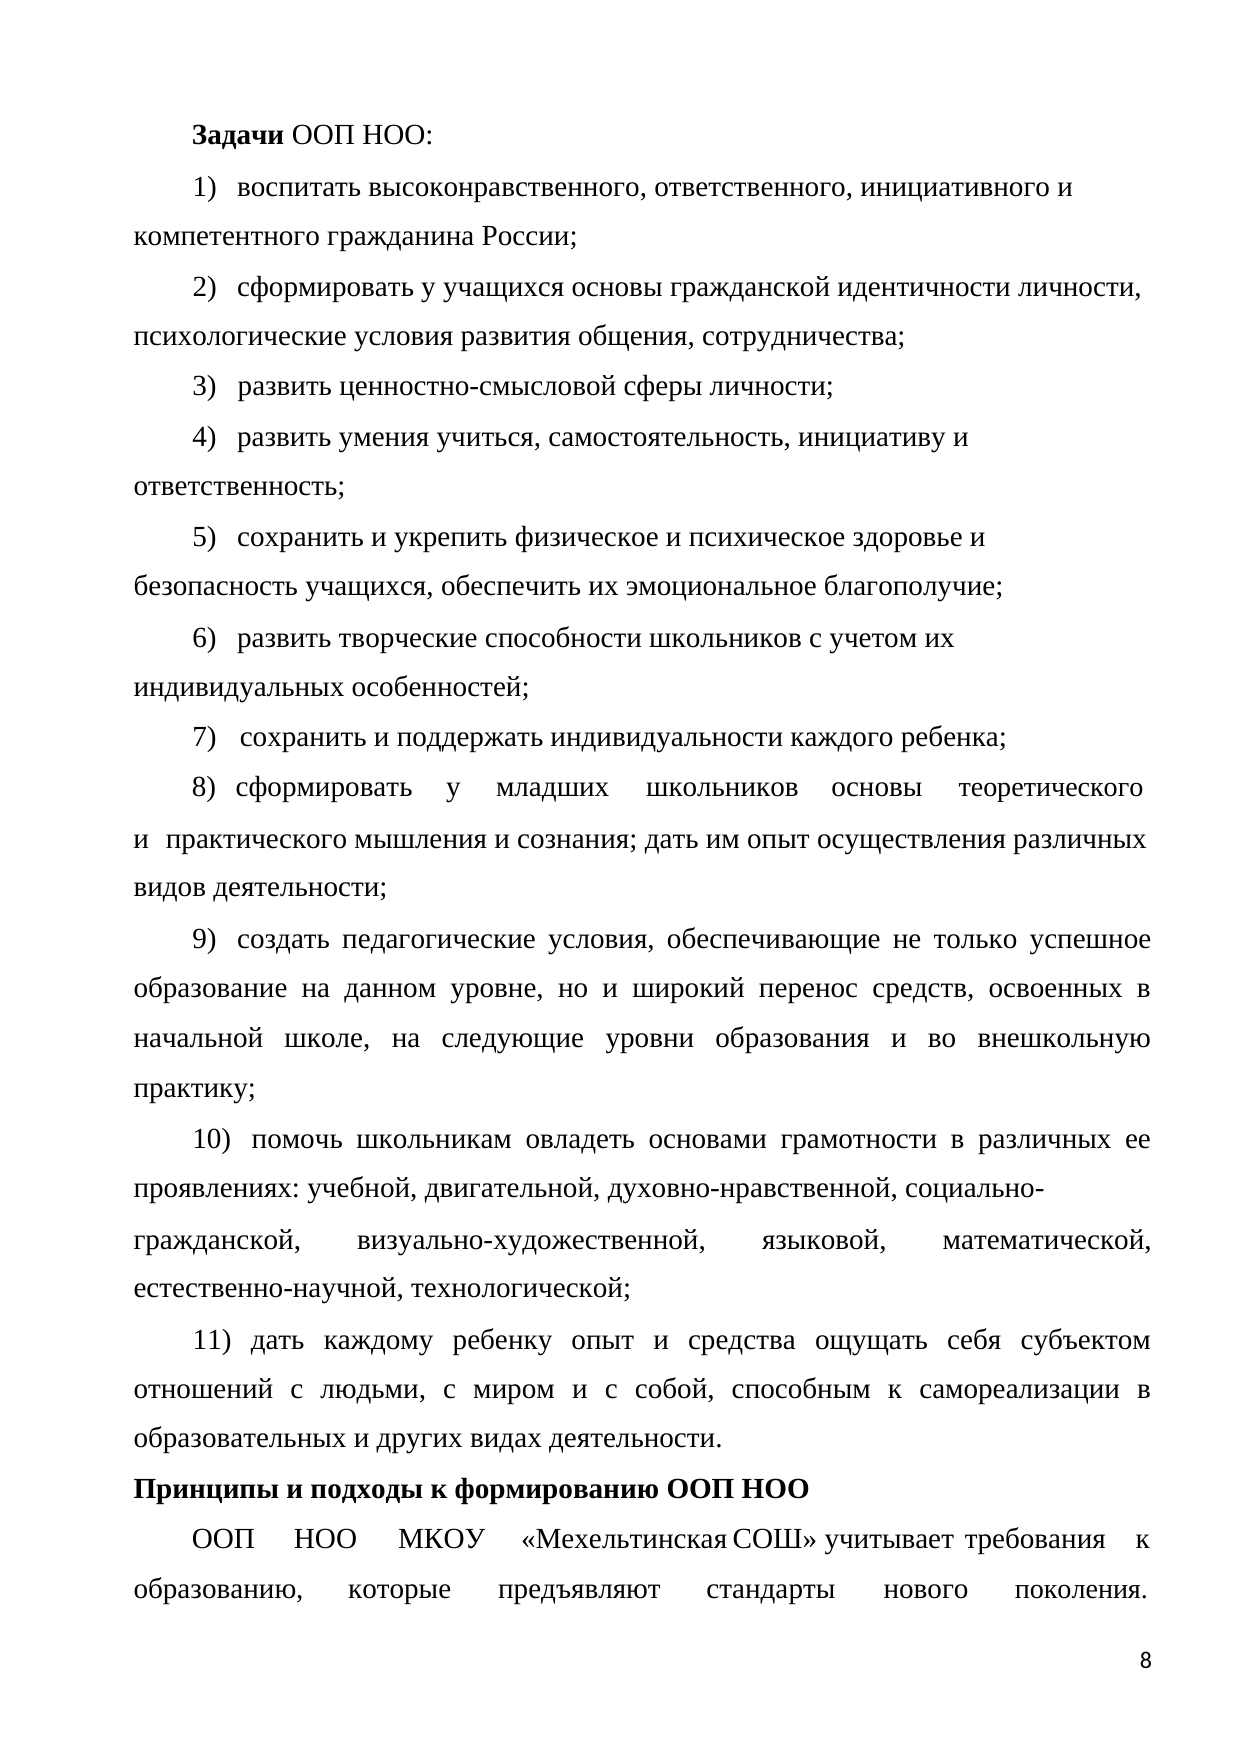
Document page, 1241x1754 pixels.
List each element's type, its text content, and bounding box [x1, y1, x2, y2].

list помочь школьникам овладеть основами грамотности в различных ее проявлениях: учебной, двигательной, духовно-нравственной, социально- [133, 1122, 1152, 1204]
text Принципы и подходы к формированию ООП НОО [133, 1471, 1152, 1504]
list развить ценностно-смысловой сферы личности; [192, 368, 1152, 401]
text гражданской, визуально-художественной, языковой, математической, естественно-научной, технологической; [133, 1222, 1152, 1304]
list создать педагогические условия, обеспечивающие не только успешное образование на данном уровне, но и широкий перенос средств, освоенных в начальной школе, на следующие уровни образования и во внешкольную практику; [133, 921, 1152, 1103]
text 8 [1139, 1645, 1152, 1674]
list развить творческие способности школьников с учетом их индивидуальных особенностей; [133, 620, 1152, 702]
list развить умения учиться, самостоятельность, инициативу и ответственность; [133, 419, 1152, 502]
text 8) сформировать у младших школьников основы теоретического [192, 769, 1152, 803]
list воспитать высоконравственного, ответственного, инициативного и компетентного гражданина России; [133, 169, 1152, 251]
list практического мышления и сознания; дать им опыт осуществления различных видов деятельности; [133, 821, 1152, 903]
text Задачи ООП НОО: [192, 117, 1152, 151]
list сохранить и укрепить физическое и психическое здоровье и безопасность учащихся, обеспечить их эмоциональное благополучие; [133, 519, 1152, 602]
list сформировать у учащихся основы гражданской идентичности личности, психологические условия развития общения, сотрудничества; [133, 269, 1152, 351]
text 11) дать каждому ребенку опыт и средства ощущать себя субъектом отношений с людьми, с миром и с собой, способным к самореализации в образовательных и других видах деятельности. [133, 1322, 1152, 1454]
text ООП НОО МКОУ «Мехельтинская СОШ» учитывает требования к [192, 1521, 1152, 1554]
list сохранить и поддержать индивидуальности каждого ребенка; [192, 719, 1152, 752]
text образованию, которые предъявляют стандарты нового поколения. [133, 1571, 1152, 1604]
